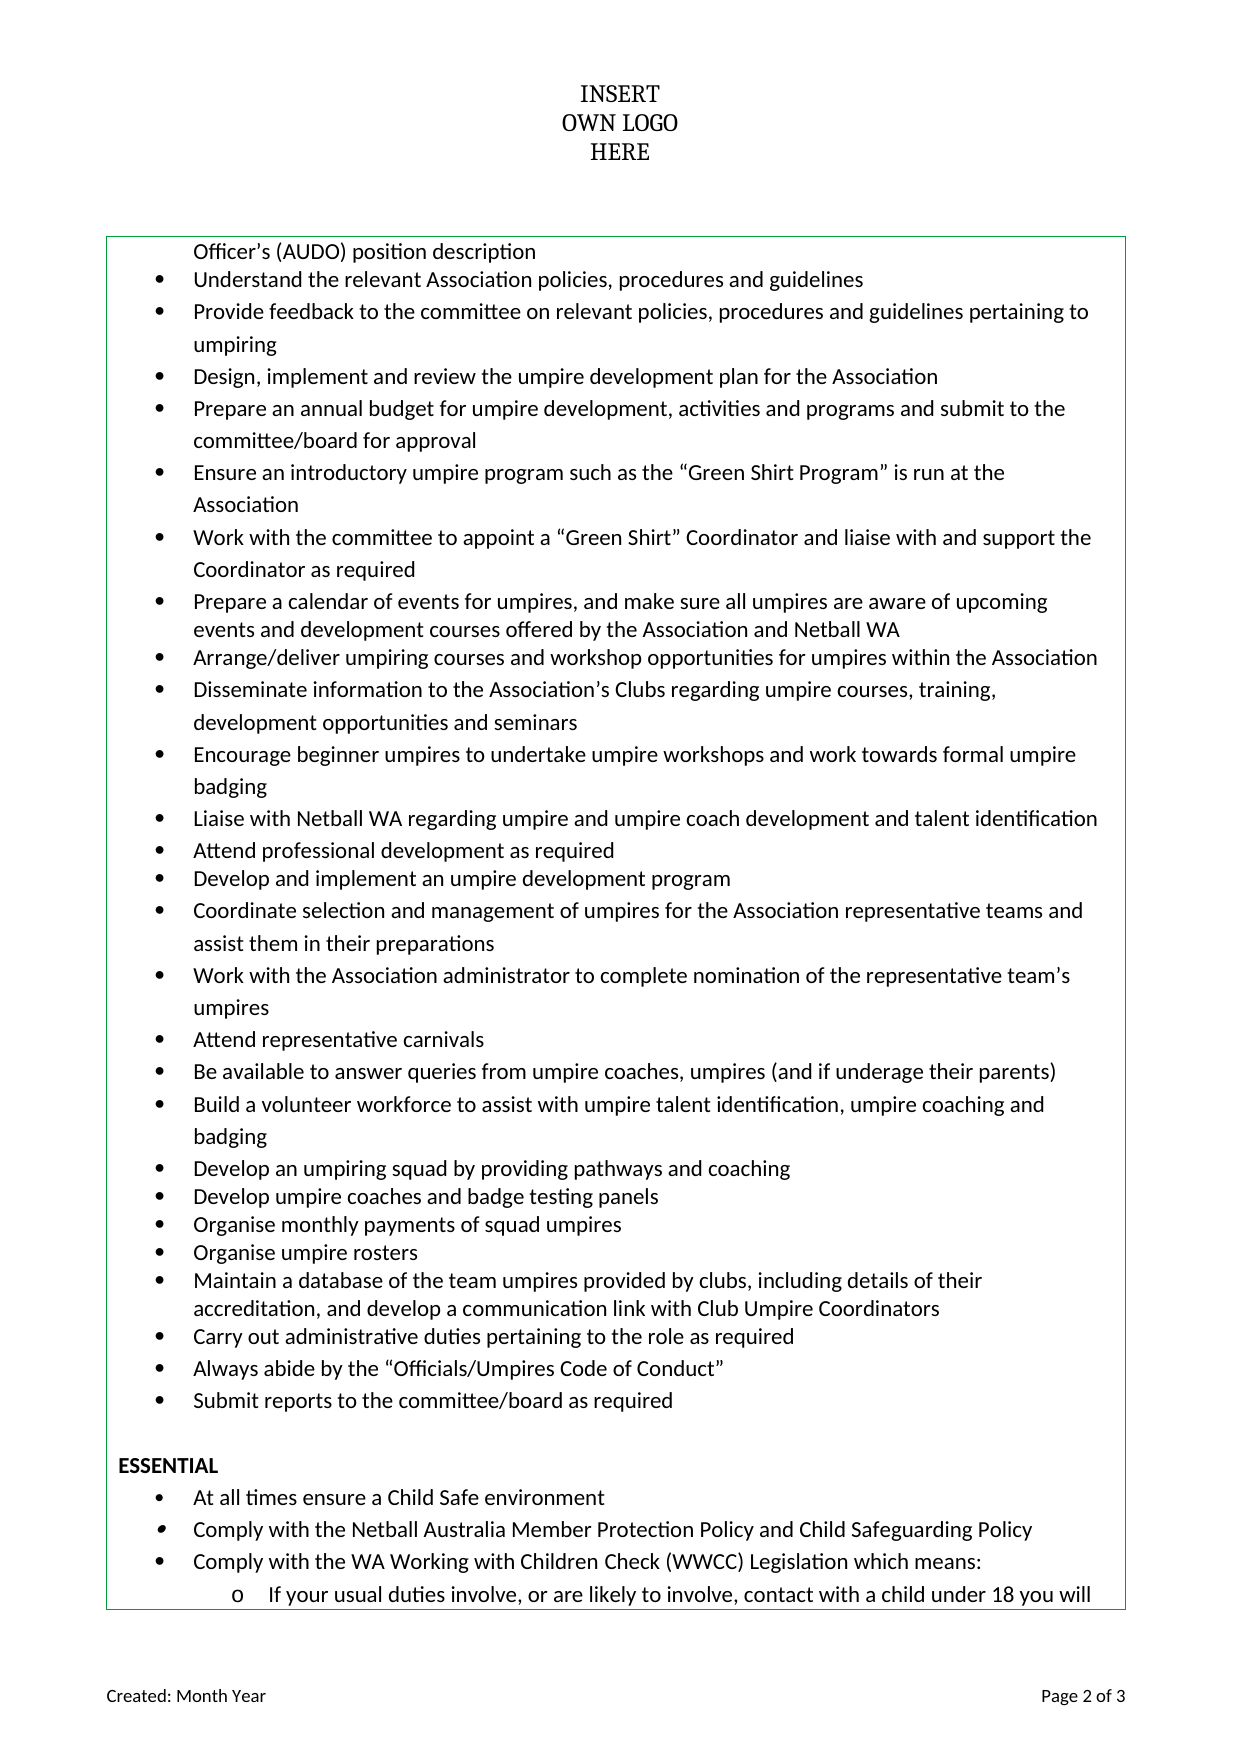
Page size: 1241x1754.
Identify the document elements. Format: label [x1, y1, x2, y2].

table_cell [107, 237, 1125, 1609]
